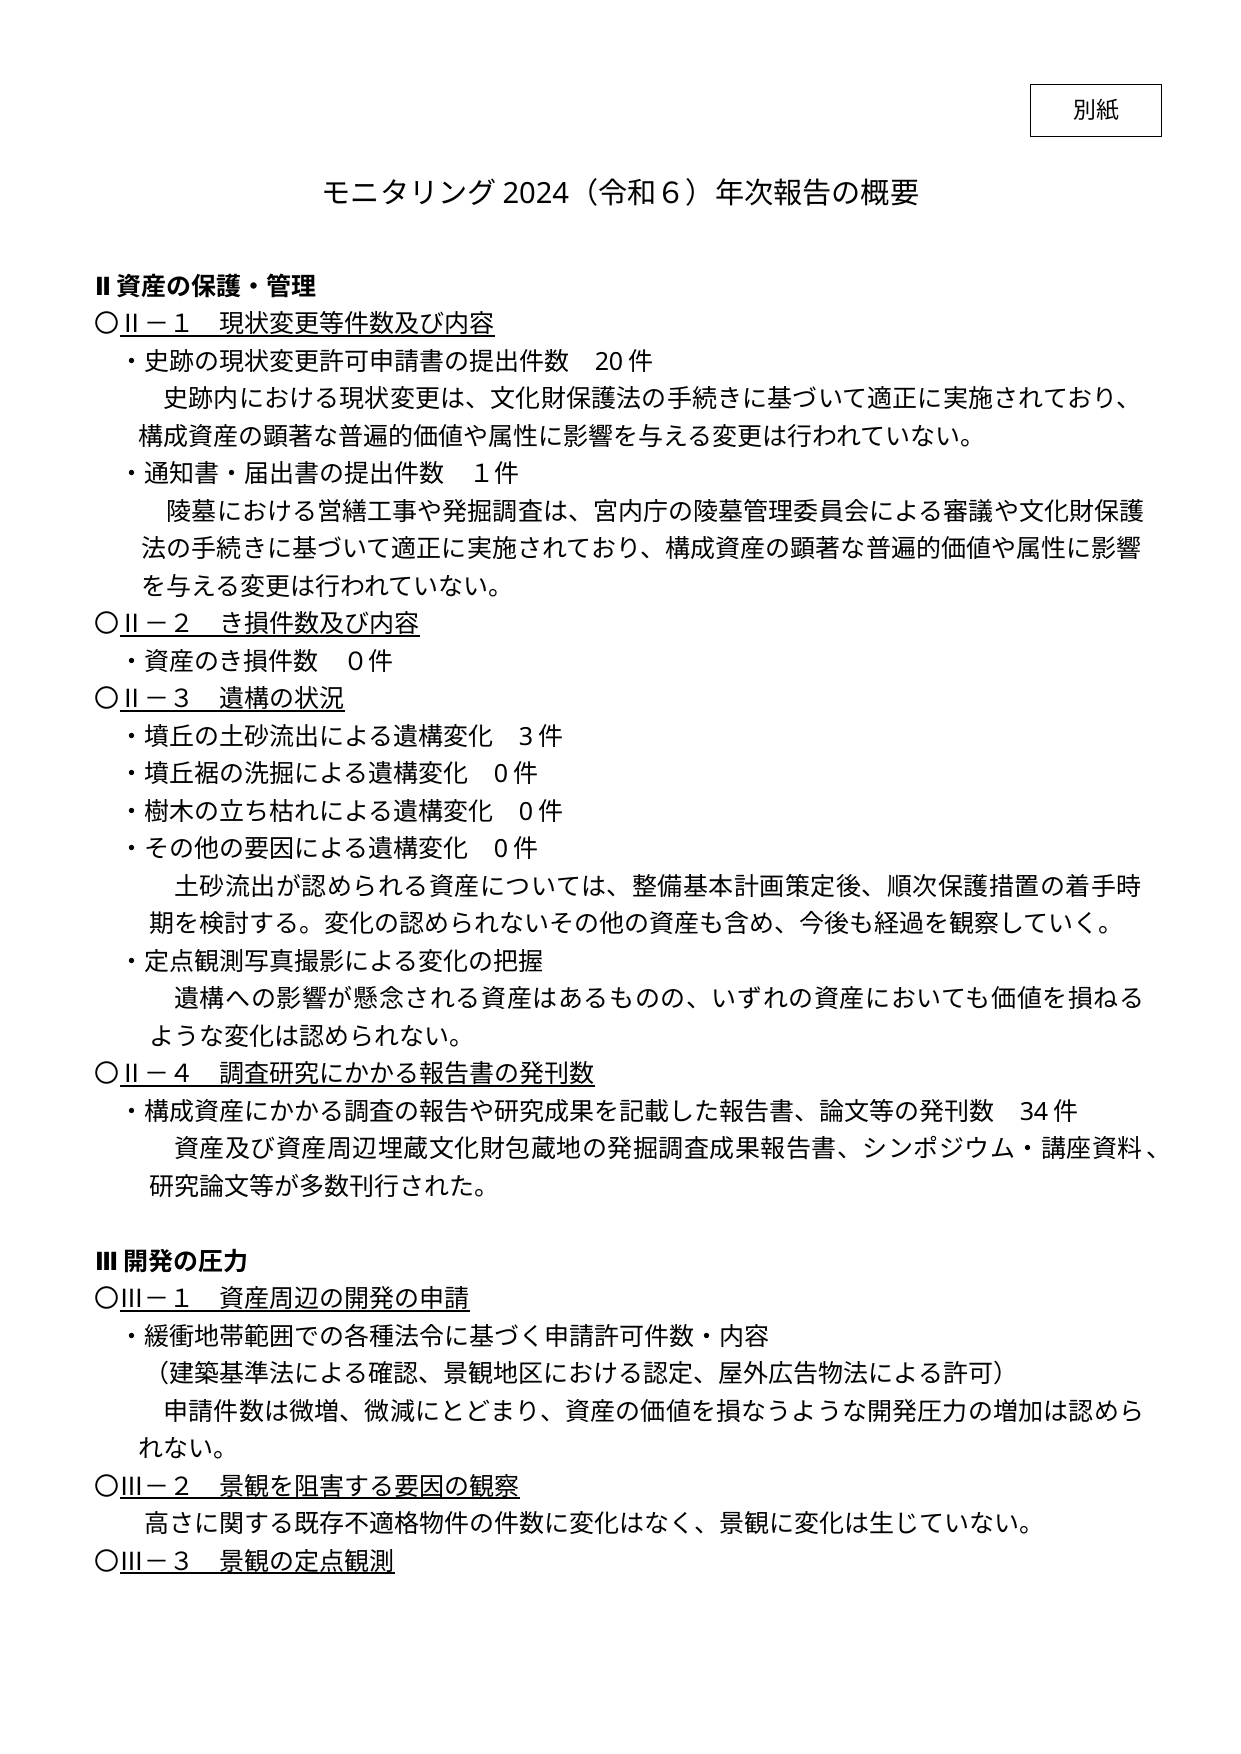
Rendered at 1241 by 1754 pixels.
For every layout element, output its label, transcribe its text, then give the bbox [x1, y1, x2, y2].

text 申請件数は微増、微減にとどまり、資産の価値を損なうような開発圧⼒の増加は認められない。 [138, 1391, 1146, 1466]
text 〇Ⅲ－１ 資産周辺の開発の申請 [94, 1278, 1146, 1316]
text 陵墓における営繕工事や発掘調査は、宮内庁の陵墓管理委員会による審議や文化財保護法の手続きに基づいて適正に実施されており、構成資産の顕著な普遍的価値や属性に影響を与える変更は行われていない。 [116, 491, 1146, 603]
text 資産及び資産周辺埋蔵文化財包蔵地の発掘調査成果報告書、シンポジウム・講座資料、研究論文等が多数刊行された。 [149, 1128, 1146, 1203]
text ・樹木の立ち枯れによる遺構変化 0件 [94, 791, 1146, 828]
text Ⅲ開発の圧力 [94, 1241, 1146, 1278]
text 土砂流出が認められる資産については、整備基本計画策定後、順次保護措置の着手時期を検討する。変化の認められないその他の資産も含め、今後も経過を観察していく。 [149, 866, 1146, 941]
text 史跡内における現状変更は、文化財保護法の手続きに基づいて適正に実施されており、構成資産の顕著な普遍的価値や属性に影響を与える変更は行われていない。 [138, 378, 1146, 453]
text 〇Ⅱ－３ 遺構の状況 [94, 678, 1146, 716]
text ・墳丘裾の洗掘による遺構変化 0件 [94, 753, 1146, 791]
text 〇Ⅱ－１ 現状変更等件数及び内容 [94, 303, 1146, 341]
text ・構成資産にかかる調査の報告や研究成果を記載した報告書、論文等の発刊数 34件 [94, 1091, 1146, 1128]
text Ⅱ資産の保護・管理 [94, 266, 1146, 303]
text ・定点観測写真撮影による変化の把握 [94, 941, 1146, 978]
text 〇Ⅲ－２ 景観を阻害する要因の観察 [94, 1466, 1146, 1503]
text ・資産のき損件数 ０件 [94, 641, 1146, 678]
text 〇Ⅱ－４ 調査研究にかかる報告書の発刊数 [94, 1053, 1146, 1091]
text 高さに関する既存不適格物件の件数に変化はなく、景観に変化は生じていない。 [94, 1503, 1146, 1541]
text ・通知書・届出書の提出件数 １件 [94, 453, 1146, 491]
text ・墳丘の土砂流出による遺構変化 3件 [94, 716, 1146, 753]
text 遺構への影響が懸念される資産はあるものの、いずれの資産においても価値を損ねるような変化は認められない。 [149, 978, 1146, 1053]
text （建築基準法による確認、景観地区における認定、屋外広告物法による許可） [94, 1353, 1146, 1391]
text ・その他の要因による遺構変化 0件 [94, 828, 1146, 866]
text ・緩衝地帯範囲での各種法令に基づく申請許可件数・内容 [94, 1316, 1146, 1353]
text モニタリング2024（令和６）年次報告の概要 [94, 153, 1146, 228]
text 〇Ⅱ－２ き損件数及び内容 [94, 603, 1146, 641]
text 〇Ⅲ－３ 景観の定点観測 [94, 1541, 1146, 1578]
text ・史跡の現状変更許可申請書の提出件数 20件 [94, 341, 1146, 378]
